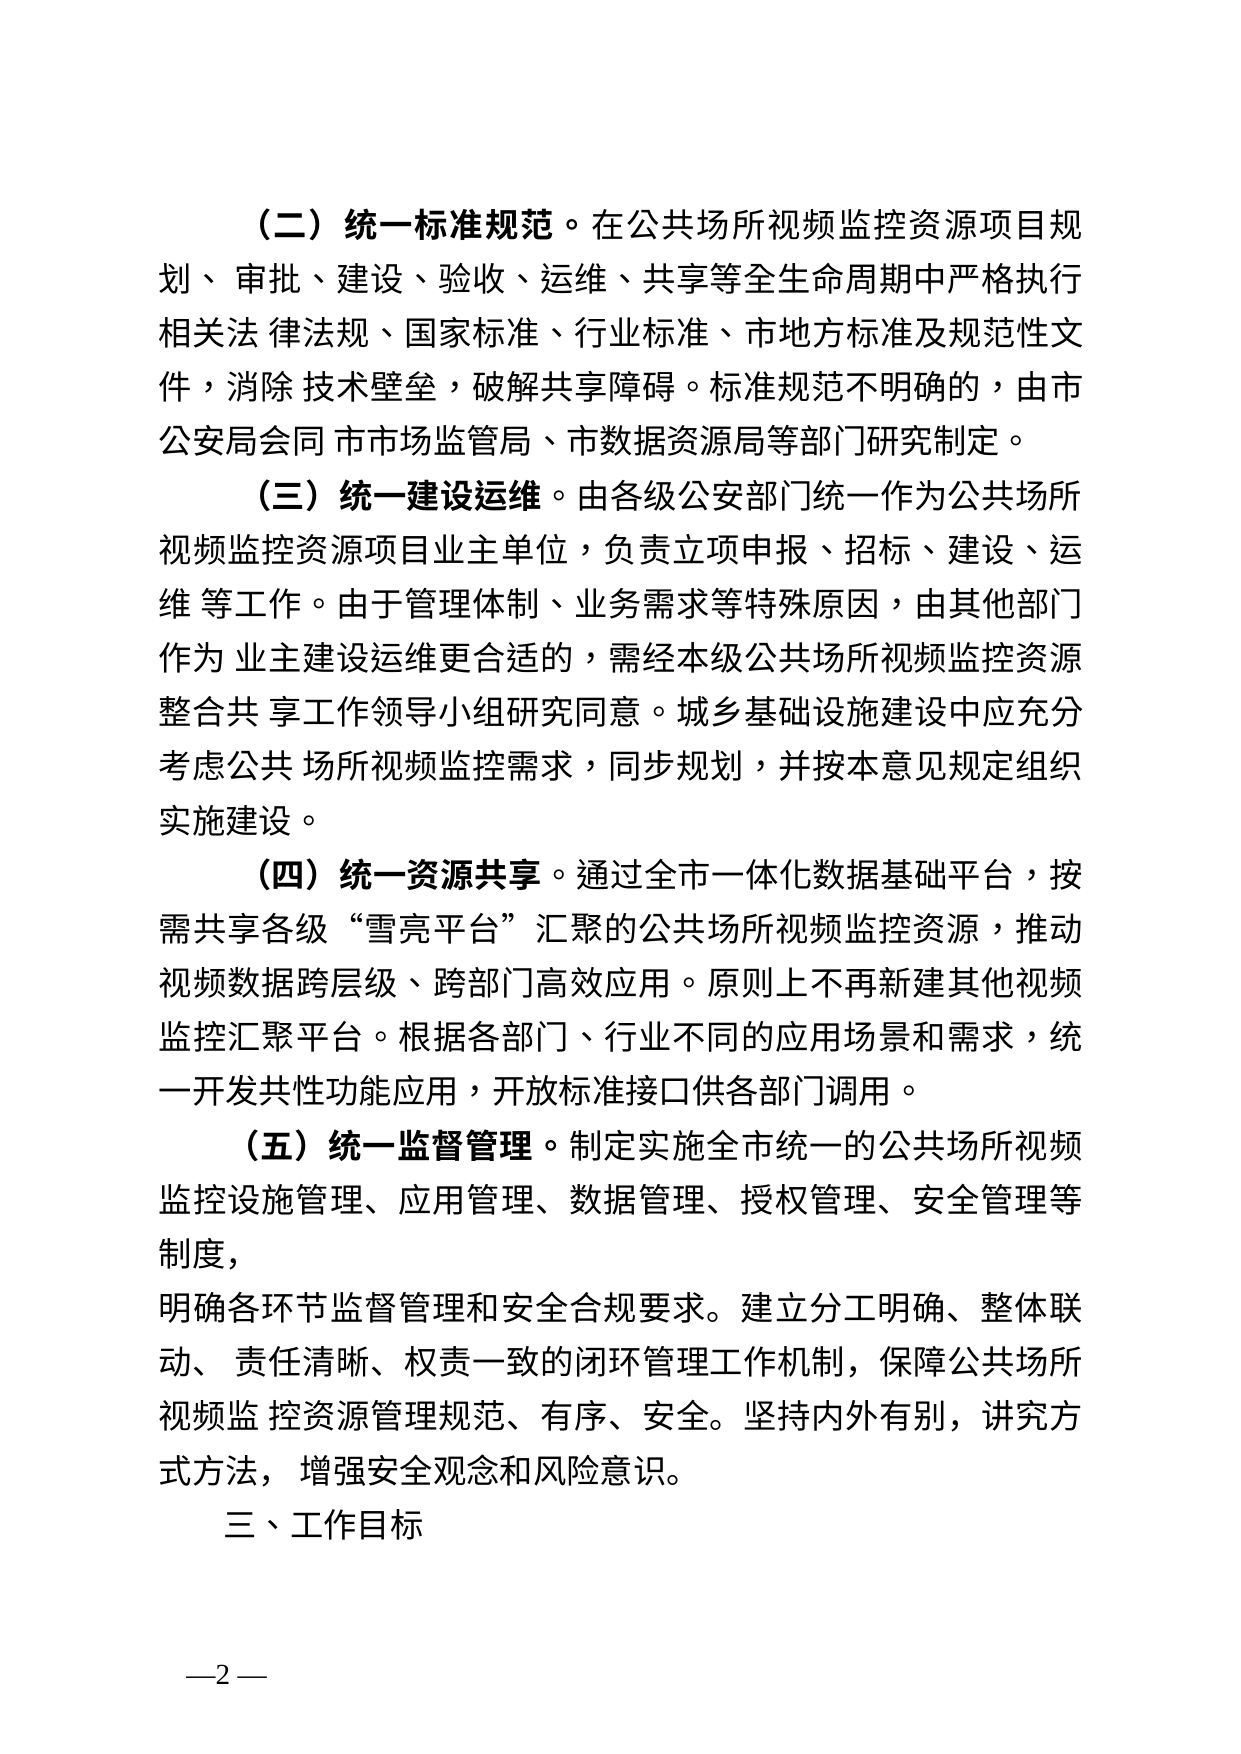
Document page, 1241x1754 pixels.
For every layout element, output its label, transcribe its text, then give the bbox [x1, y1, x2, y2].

text 三、工作目标 [159, 1494, 1083, 1548]
text （五）统一监督管理。制定实施全市统一的公共场所视频监控设施管理、应用管理、数据管理、授权管理、安全管理等制度， [159, 1115, 1083, 1277]
text （四）统一资源共享。通过全市一体化数据基础平台，按需共享各级“雪亮平台”汇聚的公共场所视频监控资源，推动视频数据跨层级、跨部门高效应用。原则上不再新建其他视频监控汇聚平台。根据各部门、行业不同的应用场景和需求，统一开发共性功能应用，开放标准接口供各部门调用。 [159, 844, 1083, 1115]
text （三）统一建设运维。由各级公安部门统一作为公共场所视频监控资源项目业主单位，负责立项申报、招标、建设、运维 等工作。由于管理体制、业务需求等特殊原因，由其他部门作为 业主建设运维更合适的，需经本级公共场所视频监控资源整合共 享工作领导小组研究同意。城乡基础设施建设中应充分考虑公共 场所视频监控需求，同步规划，并按本意见规定组织实施建设。 [159, 465, 1083, 844]
text （二）统一标准规范。在公共场所视频监控资源项目规划、 审批、建设、验收、运维、共享等全生命周期中严格执行相关法 律法规、国家标准、行业标准、市地方标准及规范性文件，消除 技术壁垒，破解共享障碍。标准规范不明确的，由市公安局会同 市市场监管局、市数据资源局等部门研究制定。 [159, 194, 1083, 465]
text 明确各环节监督管理和安全合规要求。建立分工明确、整体联动、 责任清晰、权责一致的闭环管理工作机制，保障公共场所视频监 控资源管理规范、有序、安全。坚持内外有别，讲究方式方法， 增强安全观念和风险意识。 [159, 1277, 1083, 1494]
